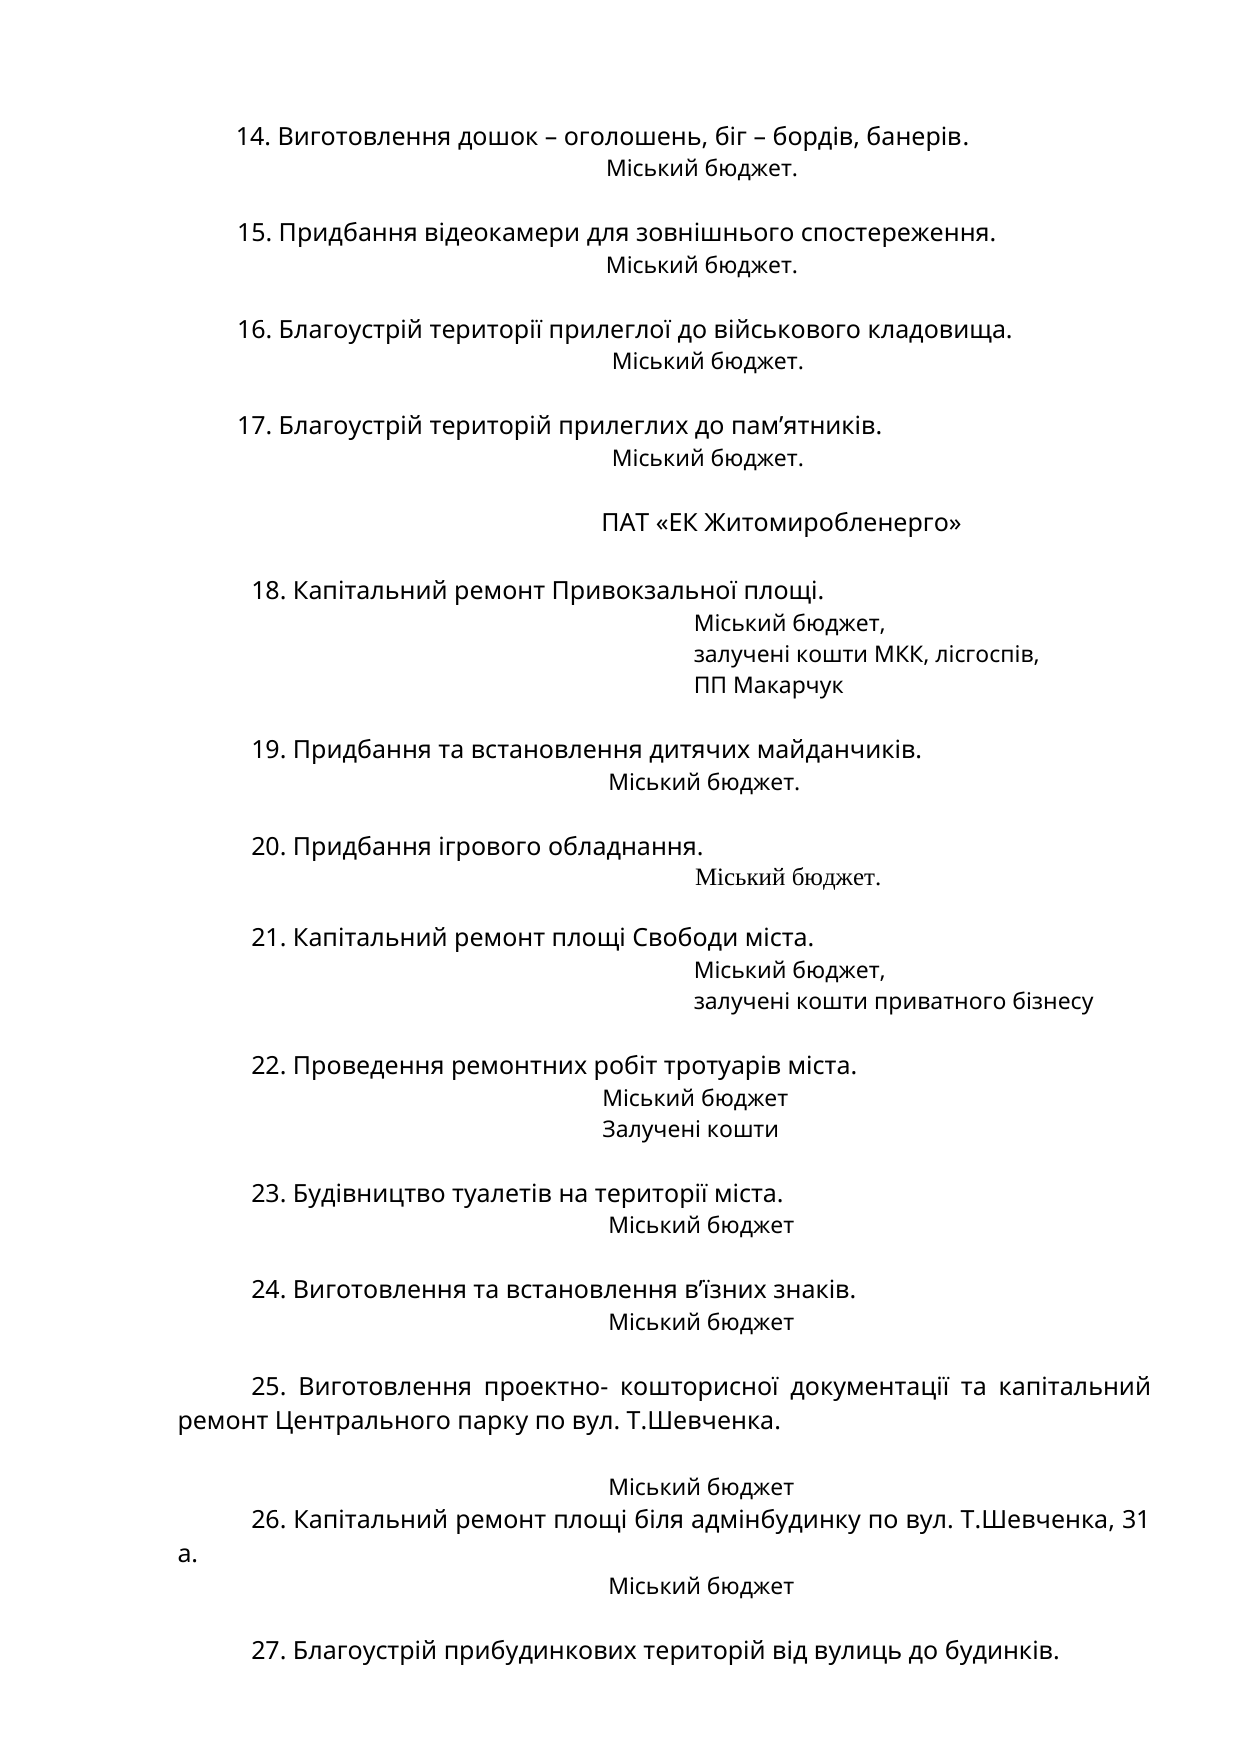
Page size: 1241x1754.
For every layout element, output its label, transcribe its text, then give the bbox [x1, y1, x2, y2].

text Міський бюджет [177, 1570, 1152, 1601]
text Міський бюджет. [177, 442, 1152, 473]
list Міський бюджет, [620, 954, 1152, 985]
text Міський бюджет. [177, 862, 1152, 891]
text 19. Придбання та встановлення дитячих майданчиків. [177, 732, 1152, 766]
text Міський бюджет [177, 1082, 1152, 1113]
list залучені кошти приватного бізнесу [620, 985, 1152, 1016]
text 24. Виготовлення та встановлення в’їзних знаків. [177, 1272, 1152, 1306]
text 25. Виготовлення проектно- кошторисної документації та капітальний ремонт Центрального парку по вул. Т.Шевченка. [177, 1368, 1152, 1437]
text 15. Придбання відеокамери для зовнішнього спостереження. [177, 215, 1152, 249]
text Міський бюджет [177, 1306, 1152, 1337]
text 23. Будівництво туалетів на території міста. [177, 1175, 1152, 1209]
text 20. Придбання ігрового обладнання. [177, 828, 1152, 862]
text Міський бюджет. [177, 249, 1152, 280]
text 14. Виготовлення дошок – оголошень, біг – бордів, банерів. [177, 118, 1152, 152]
text 22. Проведення ремонтних робіт тротуарів міста. [177, 1047, 1152, 1082]
text Залучені кошти [177, 1113, 1152, 1144]
text Міський бюджет [177, 1209, 1152, 1241]
text 16. Благоустрій території прилеглої до військового кладовища. [177, 311, 1152, 345]
list ПП Макарчук [620, 669, 1152, 700]
text Міський бюджет. [177, 152, 1152, 183]
list Міський бюджет, [620, 607, 1152, 638]
list 27. Благоустрій прибудинкових територій від вулиць до будинків. [177, 1632, 1152, 1667]
text Міський бюджет. [177, 345, 1152, 377]
text ПАТ «ЕК Житомиробленерго» [177, 504, 1152, 538]
list залучені кошти МКК, лісгоспів, [620, 638, 1152, 669]
text Міський бюджет. [177, 766, 1152, 797]
list 21. Капітальний ремонт площі Свободи міста. [177, 920, 1152, 954]
text 26. Капітальний ремонт площі біля адмінбудинку по вул. Т.Шевченка, 31 а. [177, 1502, 1152, 1570]
text 17. Благоустрій територій прилеглих до пам’ятників. [177, 408, 1152, 442]
list 18. Капітальний ремонт Привокзальної площі. [177, 572, 1152, 607]
text Міський бюджет [177, 1471, 1152, 1502]
